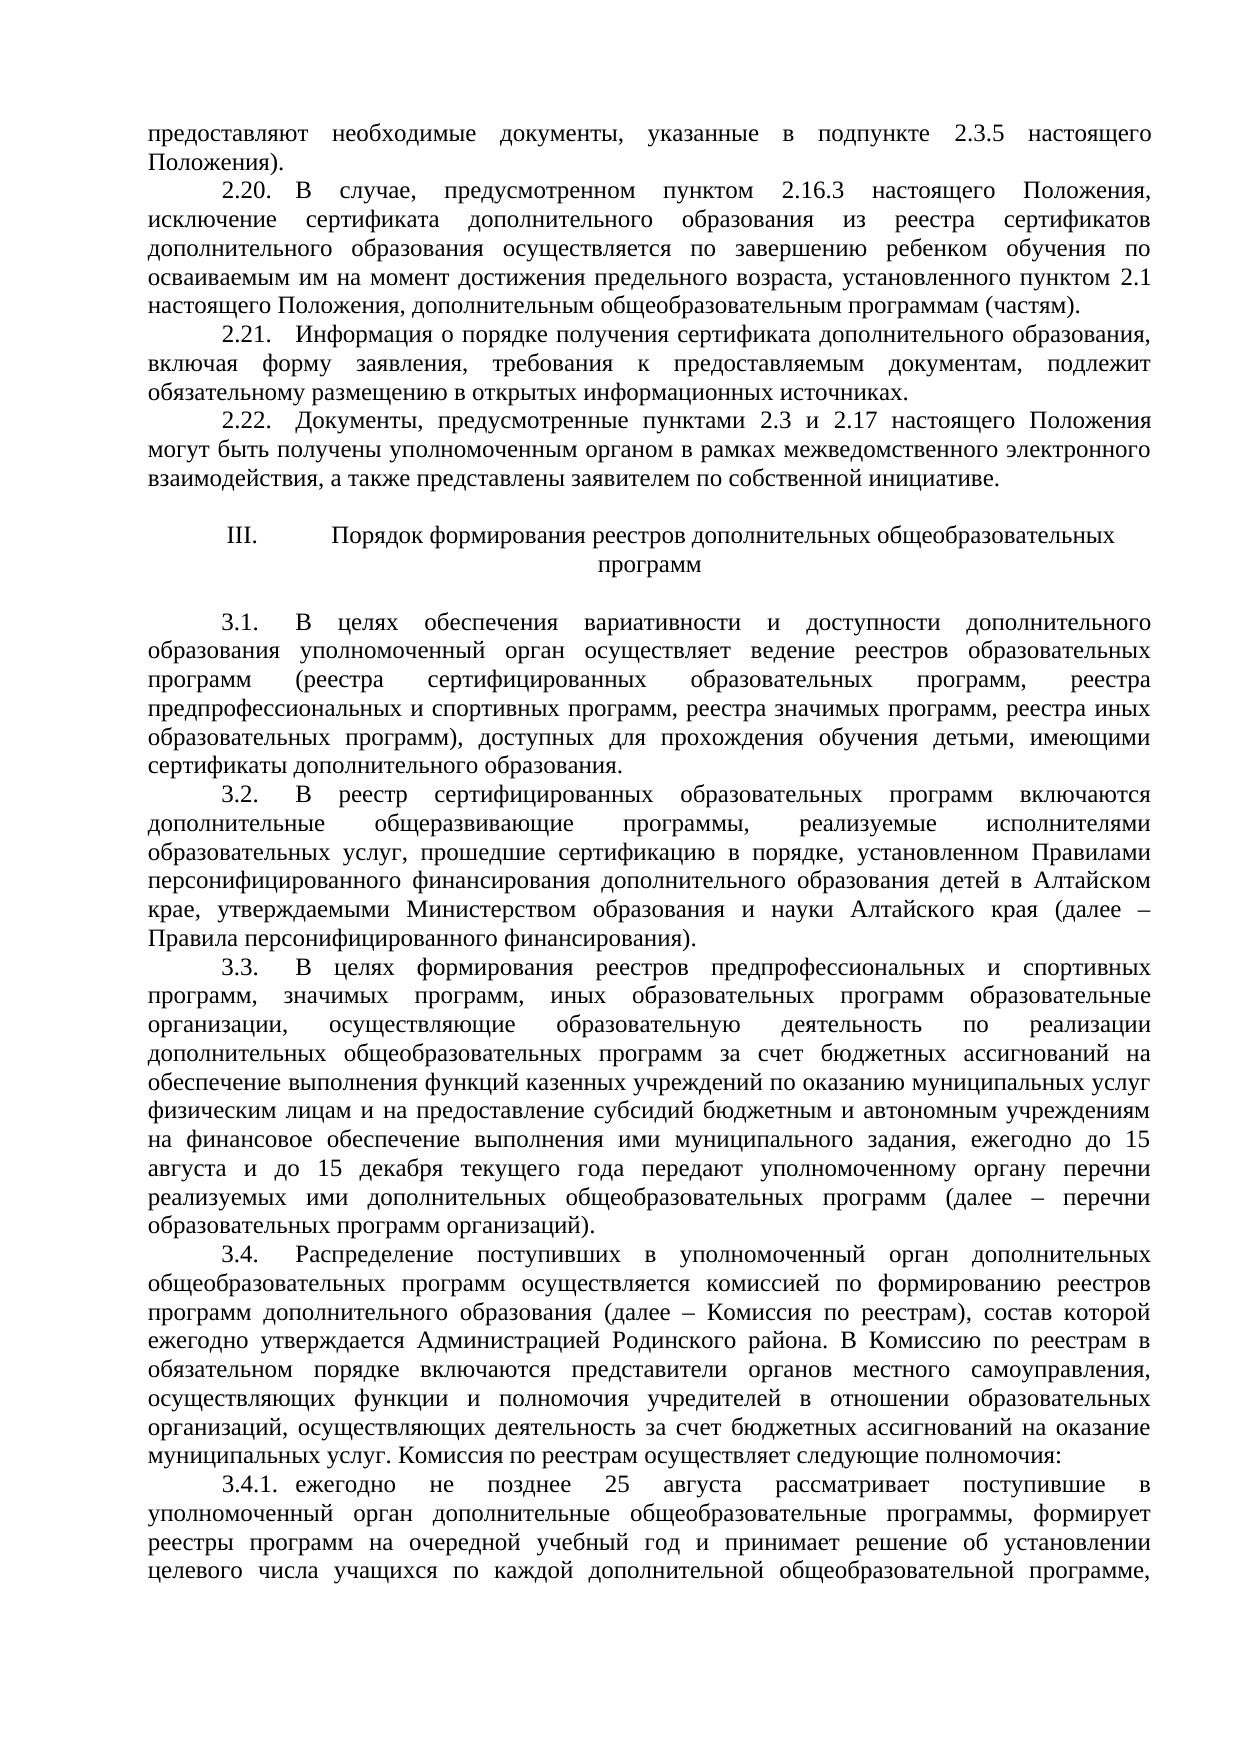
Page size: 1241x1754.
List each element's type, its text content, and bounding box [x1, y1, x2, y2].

list Распределение поступивших в уполномоченный орган дополнительных общеобразовательных программ осуществляется комиссией по формированию реестров программ дополнительного образования (далее – Комиссия по реестрам), состав которой ежегодно утверждается Администрацией Родинского района. В Комиссию по реестрам в обязательном порядке включаются представители органов местного самоуправления, осуществляющих функции и полномочия учредителей в отношении образовательных организаций, осуществляющих деятельность за счет бюджетных ассигнований на оказание муниципальных услуг. Комиссия по реестрам осуществляет следующие полномочия: [148, 1239, 1152, 1469]
list В целях формирования реестров предпрофессиональных и спортивных программ, значимых программ, иных образовательных программ образовательные организации, осуществляющие образовательную деятельность по реализации дополнительных общеобразовательных программ за счет бюджетных ассигнований на обеспечение выполнения функций казенных учреждений по оказанию муниципальных услуг физическим лицам и на предоставление субсидий бюджетным и автономным учреждениям на финансовое обеспечение выполнения ими муниципального задания, ежегодно до 15 августа и до 15 декабря текущего года передают уполномоченному органу перечни реализуемых ими дополнительных общеобразовательных программ (далее – перечни образовательных программ организаций). [148, 952, 1152, 1239]
list Информация о порядке получения сертификата дополнительного образования, включая форму заявления, требования к предоставляемым документам, подлежит обязательному размещению в открытых информационных источниках. [148, 319, 1152, 406]
list В случае, предусмотренном пунктом 2.16.3 настоящего Положения, исключение сертификата дополнительного образования из реестра сертификатов дополнительного образования осуществляется по завершению ребенком обучения по осваиваемым им на момент достижения предельного возраста, установленного пунктом 2.1 настоящего Положения, дополнительным общеобразовательным программам (частям). [148, 176, 1152, 319]
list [148, 1469, 1152, 1584]
list Документы, предусмотренные пунктами 2.3 и 2.17 настоящего Положения могут быть получены уполномоченным органом в рамках межведомственного электронного взаимодействия, а также представлены заявителем по собственной инициативе. [148, 406, 1152, 492]
list В реестр сертифицированных образовательных программ включаются дополнительные общеразвивающие программы, реализуемые исполнителями образовательных услуг, прошедшие сертификацию в порядке, установленном Правилами персонифицированного финансирования дополнительного образования детей в Алтайском крае, утверждаемыми Министерством образования и науки Алтайского края (далее – Правила персонифицированного финансирования). [148, 779, 1152, 952]
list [148, 118, 1152, 176]
list Порядок формирования реестров дополнительных общеобразовательных программ [148, 521, 1152, 578]
list В целях обеспечения вариативности и доступности дополнительного образования уполномоченный орган осуществляет ведение реестров образовательных программ (реестра сертифицированных образовательных программ, реестра предпрофессиональных и спортивных программ, реестра значимых программ, реестра иных образовательных программ), доступных для прохождения обучения детьми, имеющими сертификаты дополнительного образования. [148, 607, 1152, 779]
